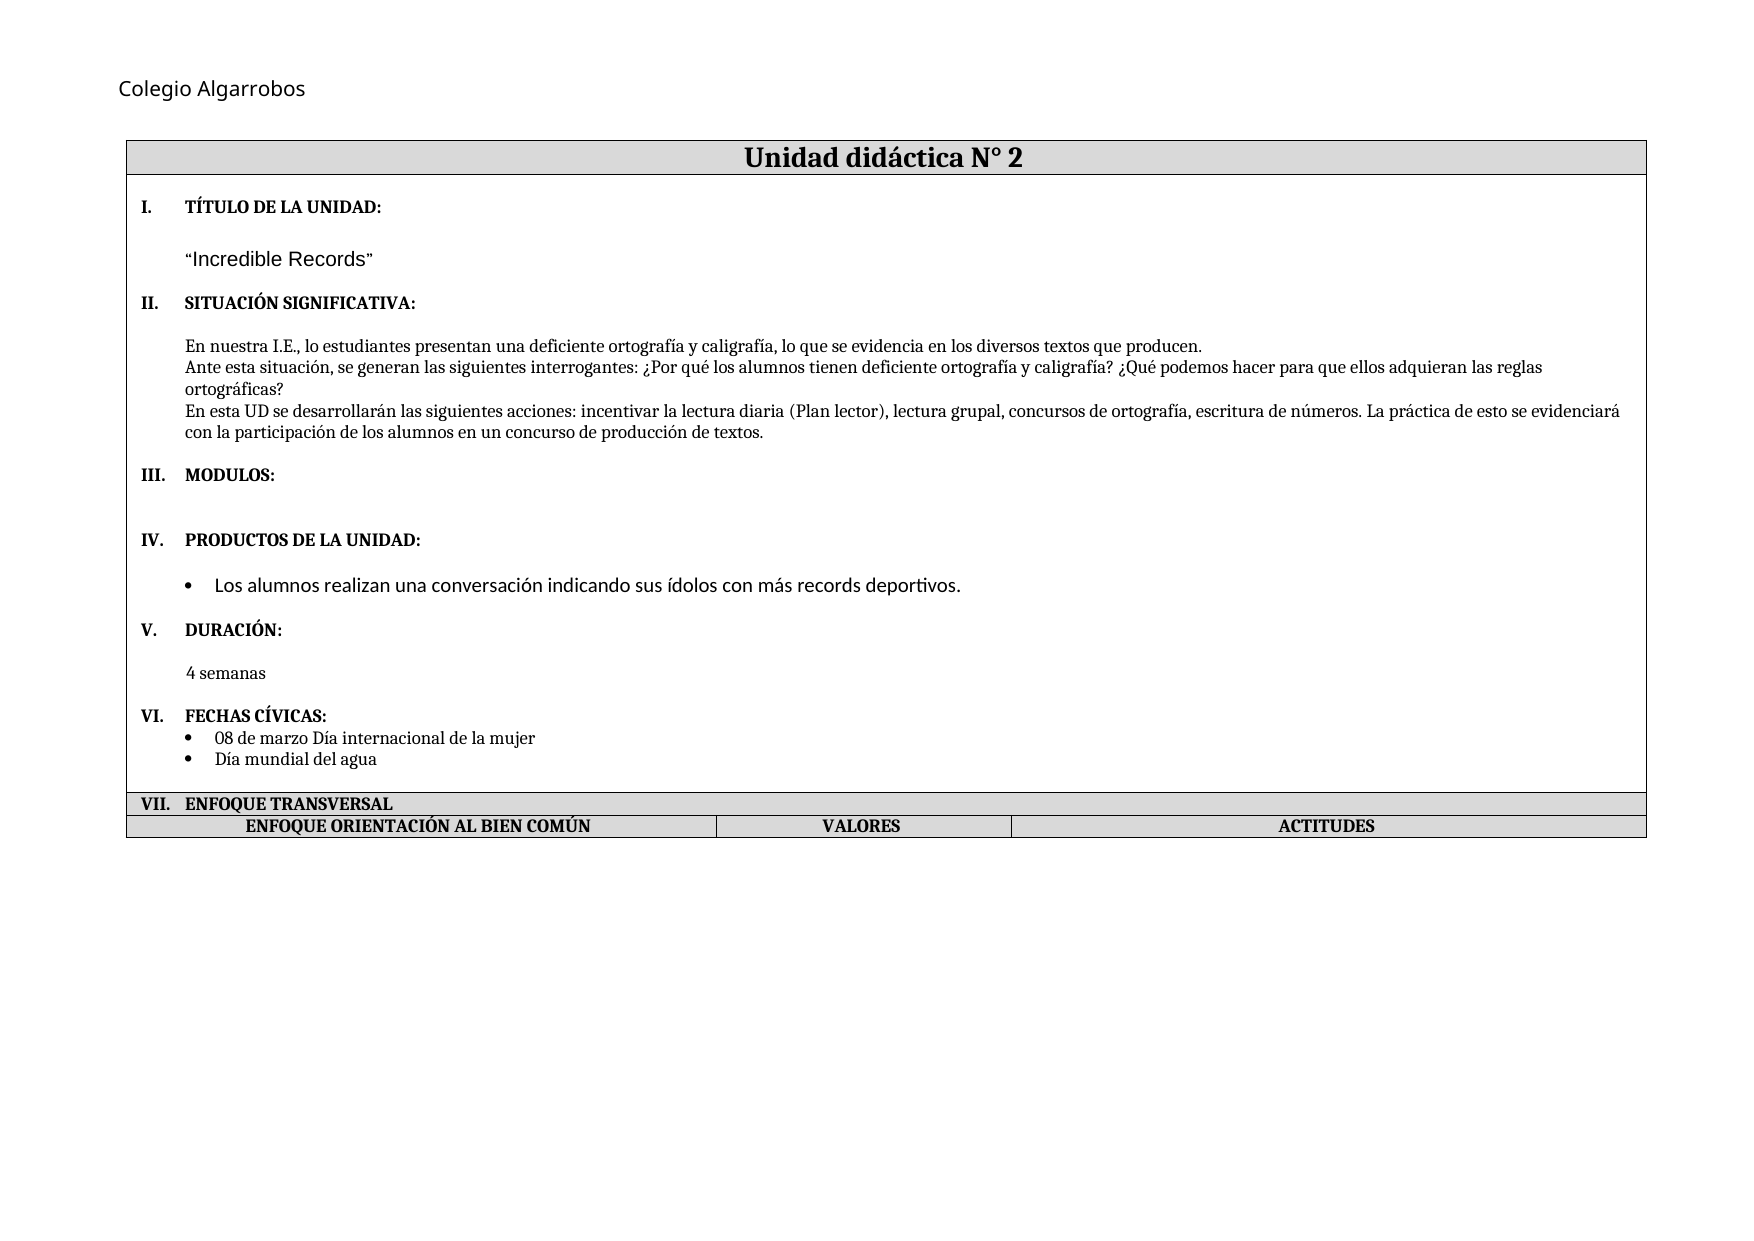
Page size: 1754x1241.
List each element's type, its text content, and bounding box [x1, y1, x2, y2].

table_cell ENFOQUE TRANSVERSAL [127, 793, 1646, 815]
table_cell ENFOQUE ORIENTACIÓN AL BIEN COMÚN [127, 816, 716, 837]
table_cell VALORES [717, 816, 1011, 837]
table_header Unidad didáctica N° 2 [127, 141, 1646, 174]
table_cell ACTITUDES [1012, 816, 1646, 837]
table_cell TÍTULO DE LA UNIDAD: “Incredible Records” SITUACIÓN SIGNIFICATIVA: En nuestra I.E., lo estudiantes presentan una deficiente ortografía y caligrafía, lo que se evidencia en los diversos textos que producen. Ante esta situación, se generan las siguientes interrogantes: ¿Por qué los alumnos tienen deficiente ortografía y caligrafía? ¿Qué podemos hacer para que ellos adquieran las reglas ortográficas? En esta UD se desarrollarán las siguientes acciones: incentivar la lectura diaria (Plan lector), lectura grupal, concursos de ortografía, escritura de números. La práctica de esto se evidenciará con la participación de los alumnos en un concurso de producción de textos. MODULOS: PRODUCTOS DE LA UNIDAD: Los alumnos realizan una conversación indicando sus ídolos con más records deportivos. DURACIÓN: 4 semanas FECHAS CÍVICAS: 08 de marzo Día internacional de la mujer Día mundial del agua [127, 175, 1646, 792]
